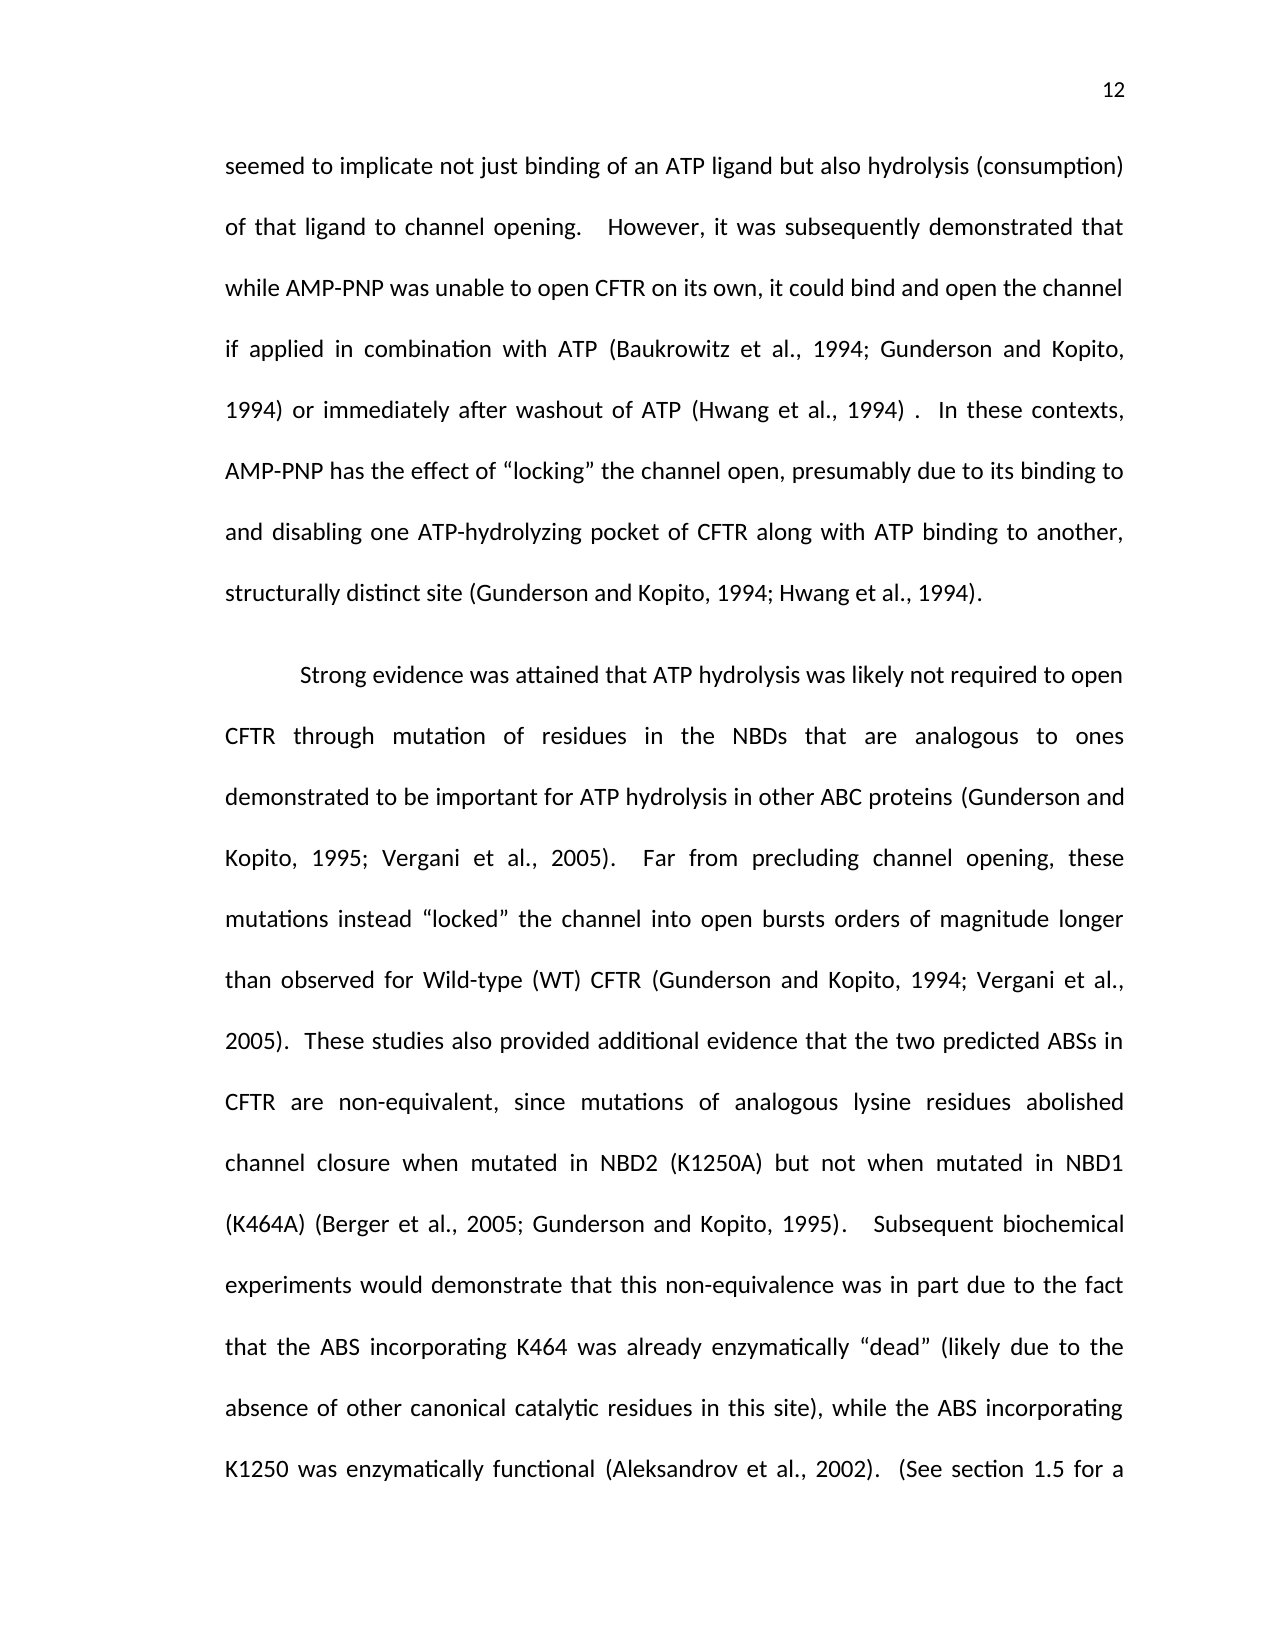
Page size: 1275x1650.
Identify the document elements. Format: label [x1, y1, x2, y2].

text [225, 150, 1125, 608]
text [225, 659, 1125, 1483]
